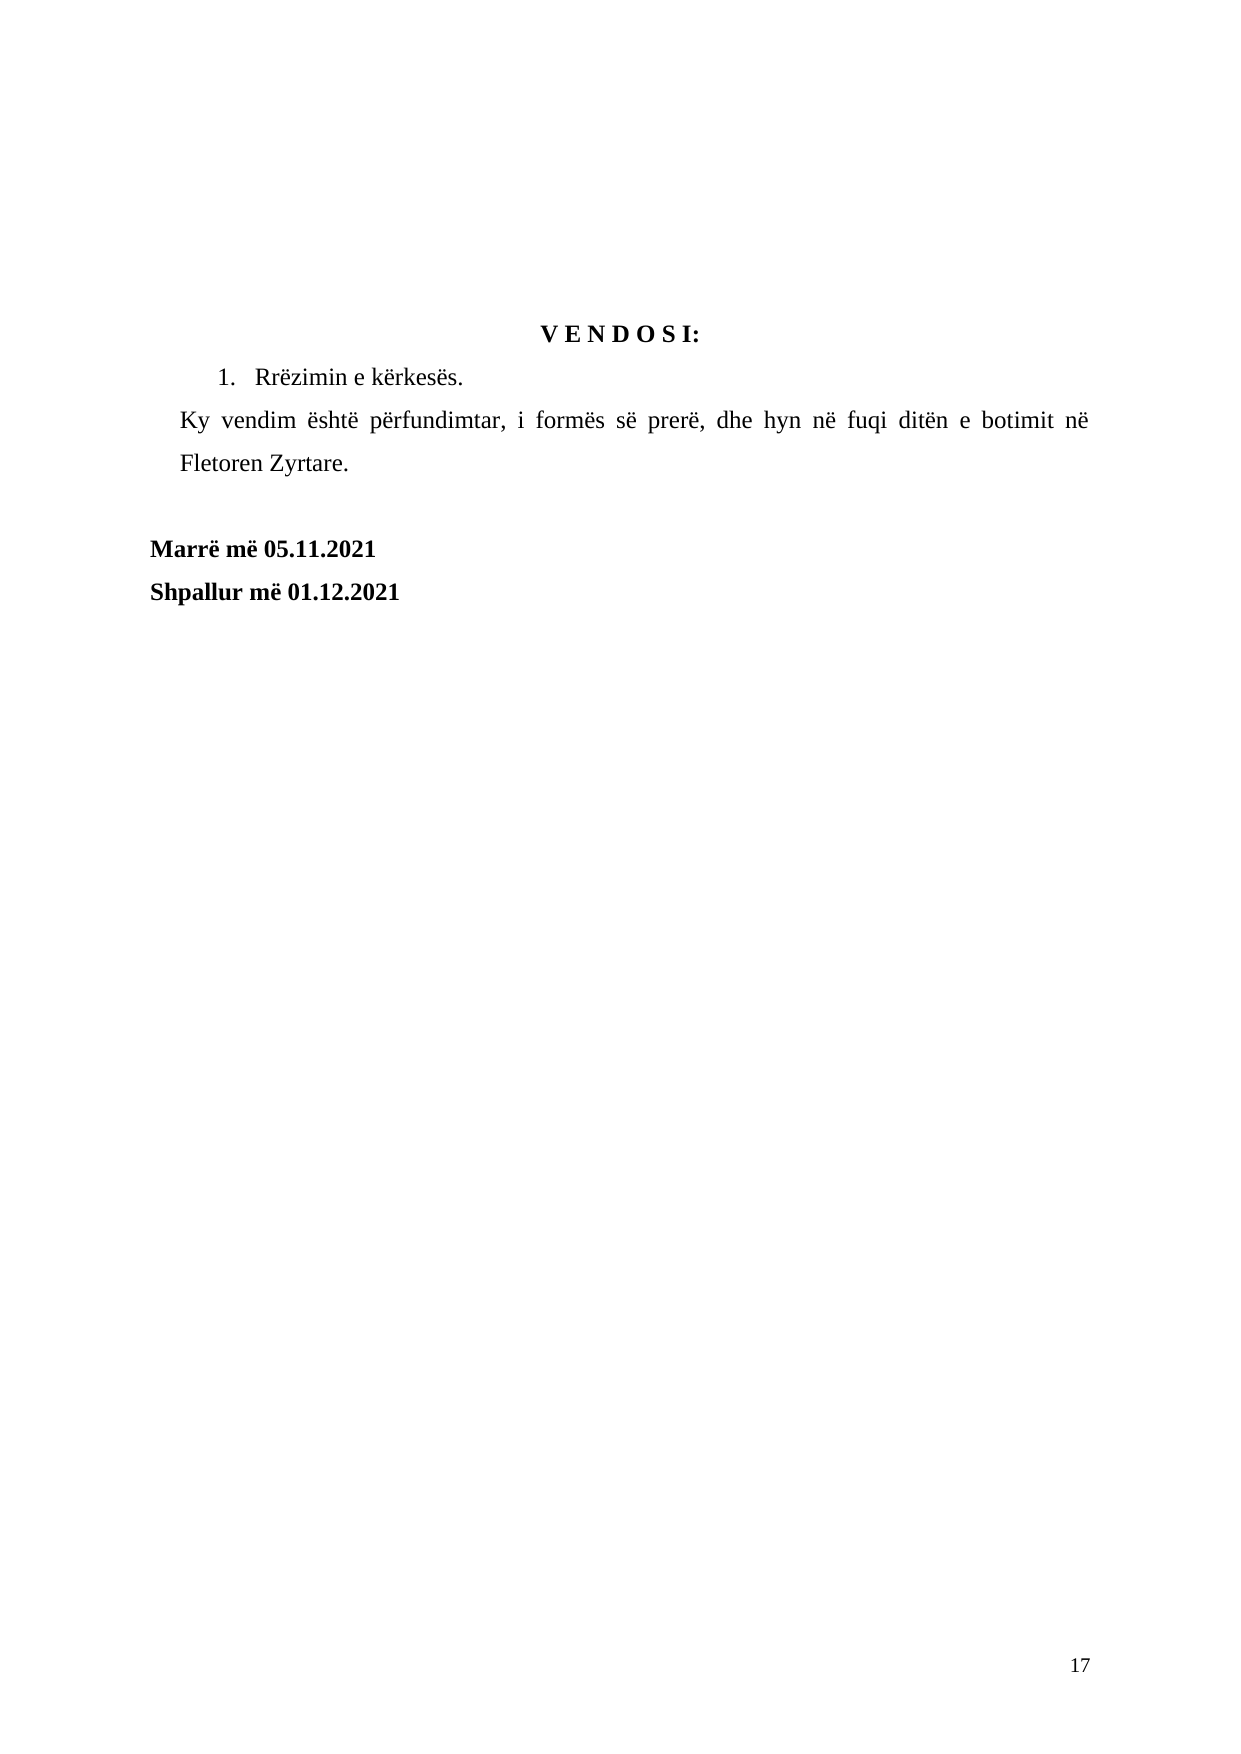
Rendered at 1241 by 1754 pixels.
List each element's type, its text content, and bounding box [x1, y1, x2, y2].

text Shpallur më 01.12.2021 [150, 577, 1090, 606]
text V E N D O S I: [150, 319, 1090, 347]
text Marrë më 05.11.2021 [150, 534, 1090, 563]
list Rrëzimin e kërkesës. [217, 362, 1090, 391]
text Ky vendim është përfundimtar, i formës së prerë, dhe hyn në fuqi ditën e botimit në Fletoren Zyrtare. [179, 405, 1090, 477]
